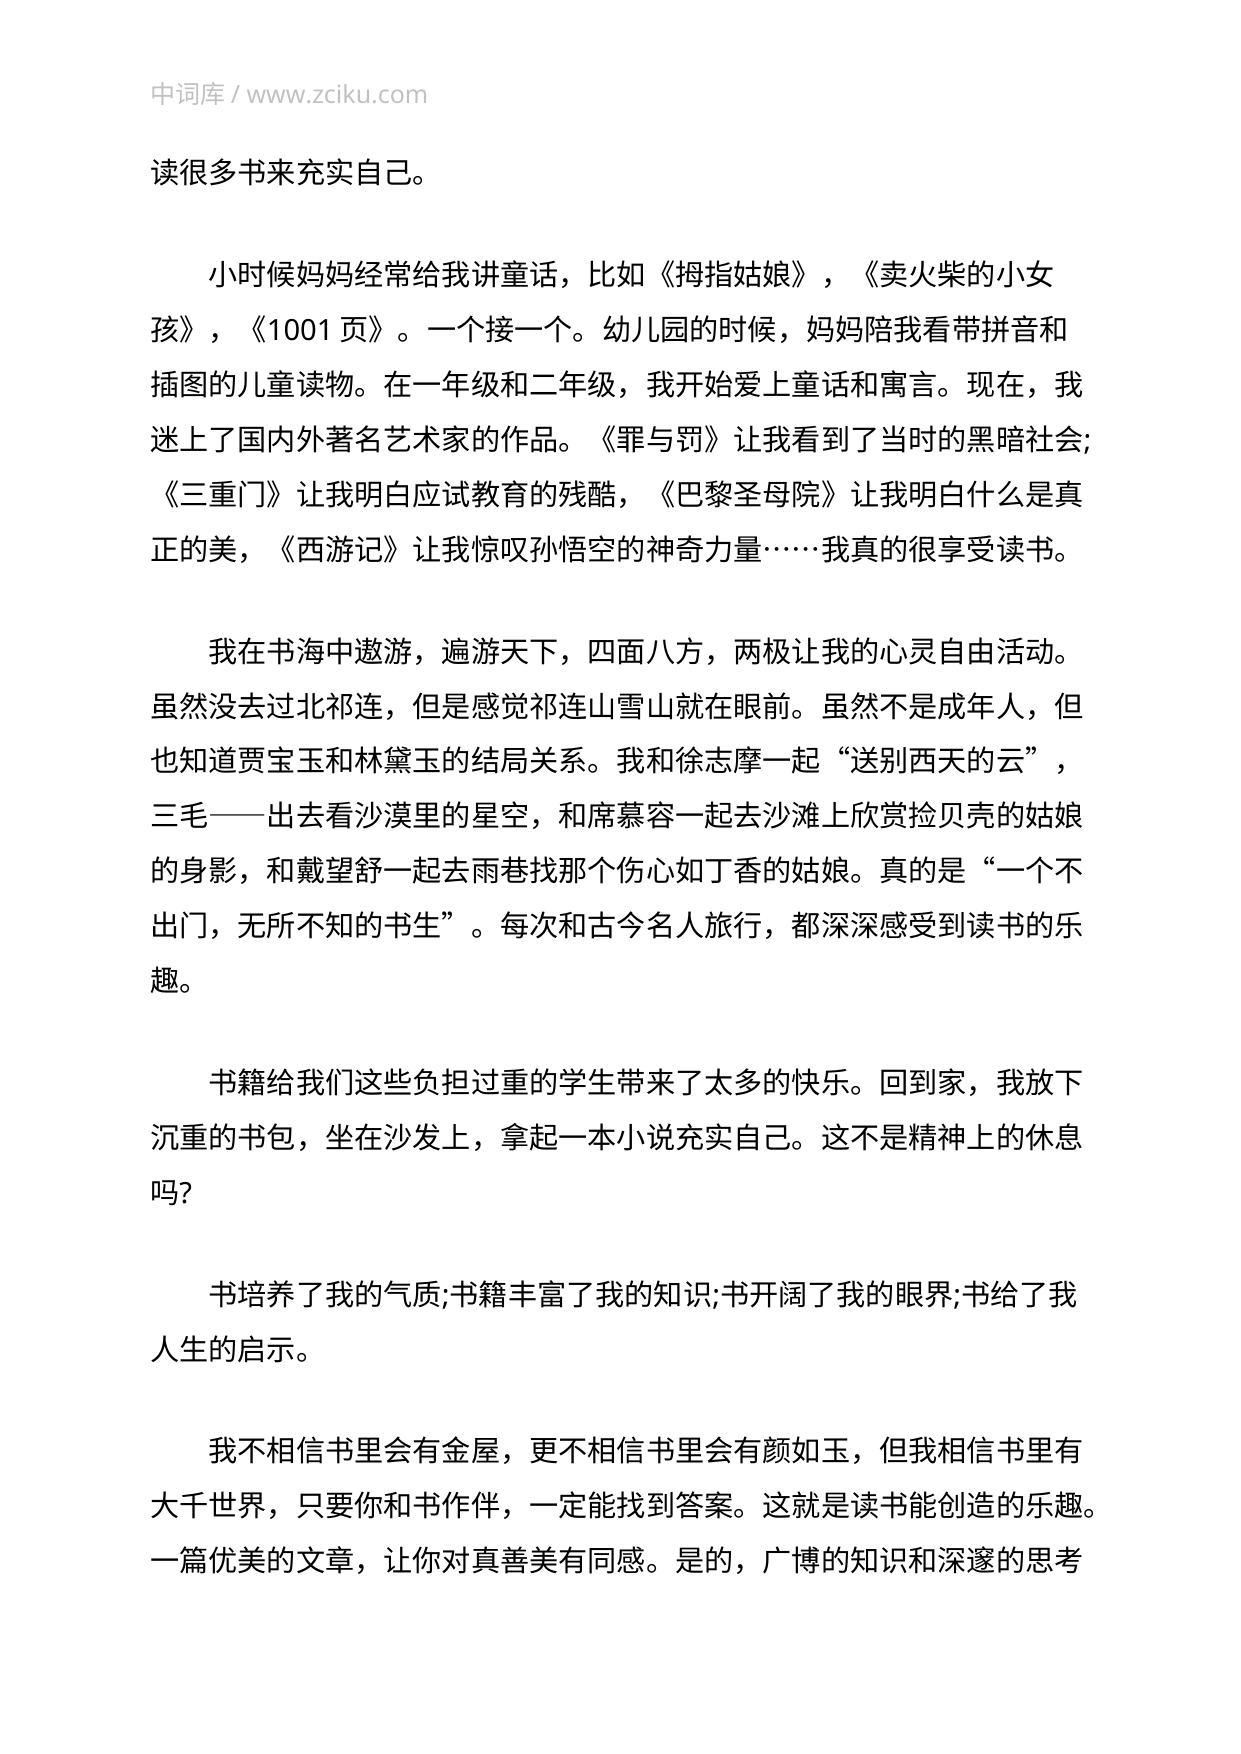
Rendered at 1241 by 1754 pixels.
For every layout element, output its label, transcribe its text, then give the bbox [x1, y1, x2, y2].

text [150, 1428, 1090, 1580]
text 书籍给我们这些负担过重的学生带来了太多的快乐。回到家，我放下沉重的书包，坐在沙发上，拿起一本小说充实自己。这不是精神上的休息吗? [150, 1059, 1090, 1212]
text 我在书海中遨游，遍游天下，四面八方，两极让我的心灵自由活动。虽然没去过北祁连，但是感觉祁连山雪山就在眼前。虽然不是成年人，但也知道贾宝玉和林黛玉的结局关系。我和徐志摩一起“送别西天的云”，三毛——出去看沙漠里的星空，和席慕容一起去沙滩上欣赏捡贝壳的姑娘的身影，和戴望舒一起去雨巷找那个伤心如丁香的姑娘。真的是“一个不出门，无所不知的书生”。每次和古今名人旅行，都深深感受到读书的乐趣。 [150, 628, 1090, 1000]
text 小时候妈妈经常给我讲童话，比如《拇指姑娘》，《卖火柴的小女孩》，《1001页》。一个接一个。幼儿园的时候，妈妈陪我看带拼音和插图的儿童读物。在一年级和二年级，我开始爱上童话和寓言。现在，我迷上了国内外著名艺术家的作品。《罪与罚》让我看到了当时的黑暗社会;《三重门》让我明白应试教育的残酷，《巴黎圣母院》让我明白什么是真正的美，《西游记》让我惊叹孙悟空的神奇力量……我真的很享受读书。 [150, 252, 1090, 569]
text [150, 150, 1090, 192]
text 书培养了我的气质;书籍丰富了我的知识;书开阔了我的眼界;书给了我人生的启示。 [150, 1271, 1090, 1368]
